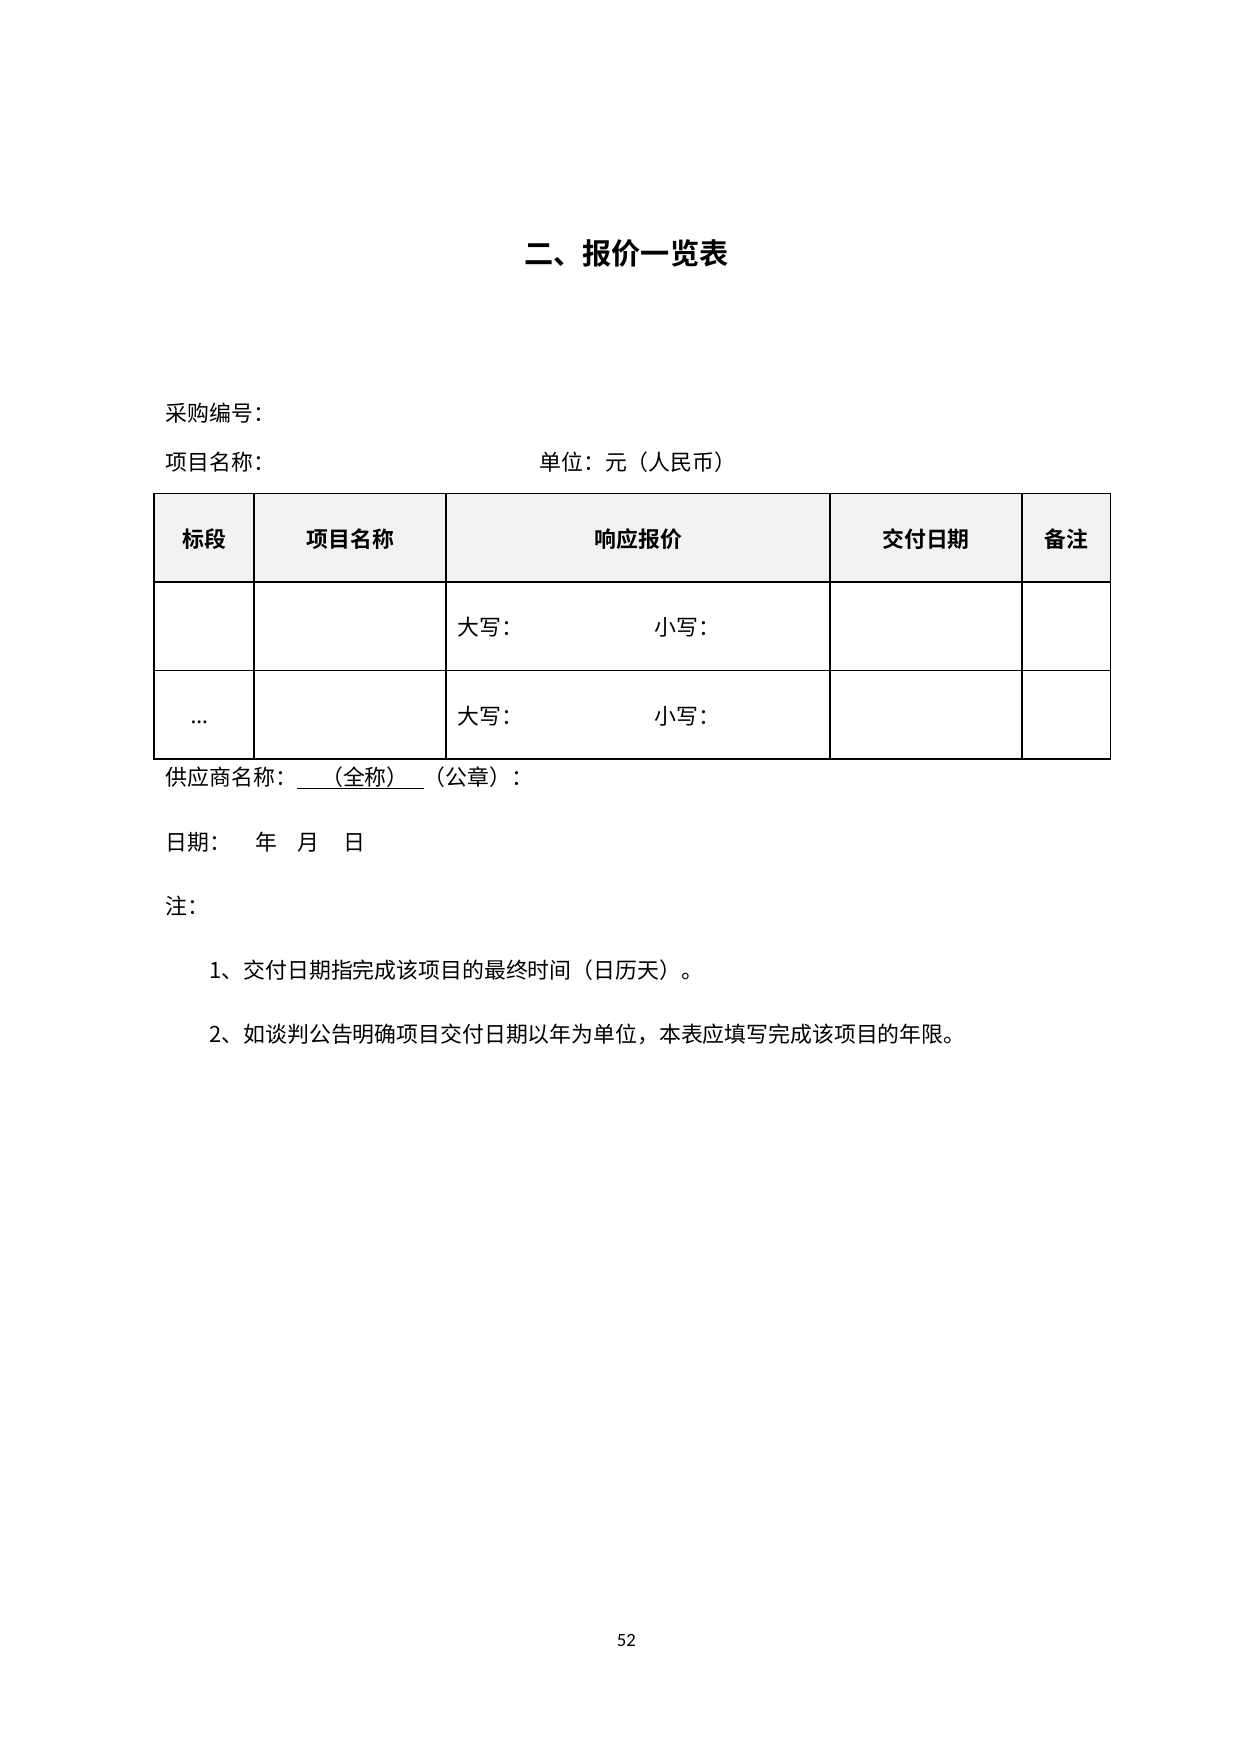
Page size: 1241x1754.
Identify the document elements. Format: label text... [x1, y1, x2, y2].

table_cell [1023, 671, 1110, 758]
table_header 项目名称 [255, 494, 445, 581]
table_cell [1023, 583, 1110, 670]
text 日期： 年 月 日 [165, 824, 1087, 857]
table_cell [255, 671, 445, 758]
table_cell 大写： 小写： [447, 671, 829, 758]
table_cell … [155, 671, 253, 758]
table_header 响应报价 [447, 494, 829, 581]
text 1、交付日期指完成该项目的最终时间（日历天）。 [165, 952, 1087, 985]
text 采购编号： [165, 396, 1087, 428]
table_cell 大写： 小写： [447, 583, 829, 670]
text 二、报价一览表 [165, 219, 1087, 284]
text 2、如谈判公告明确项目交付日期以年为单位，本表应填写完成该项目的年限。 [165, 1017, 1087, 1049]
table_cell [255, 583, 445, 670]
text 注： [165, 888, 1087, 921]
table_header 备注 [1023, 494, 1110, 581]
table_header 交付日期 [831, 494, 1021, 581]
table_cell [831, 583, 1021, 670]
text 供应商名称： （全称） （公章）： [165, 760, 1087, 792]
table_header 标段 [155, 494, 253, 581]
table_cell [155, 583, 253, 670]
text 项目名称： 单位：元（人民币） [165, 444, 1087, 477]
table_cell [831, 671, 1021, 758]
